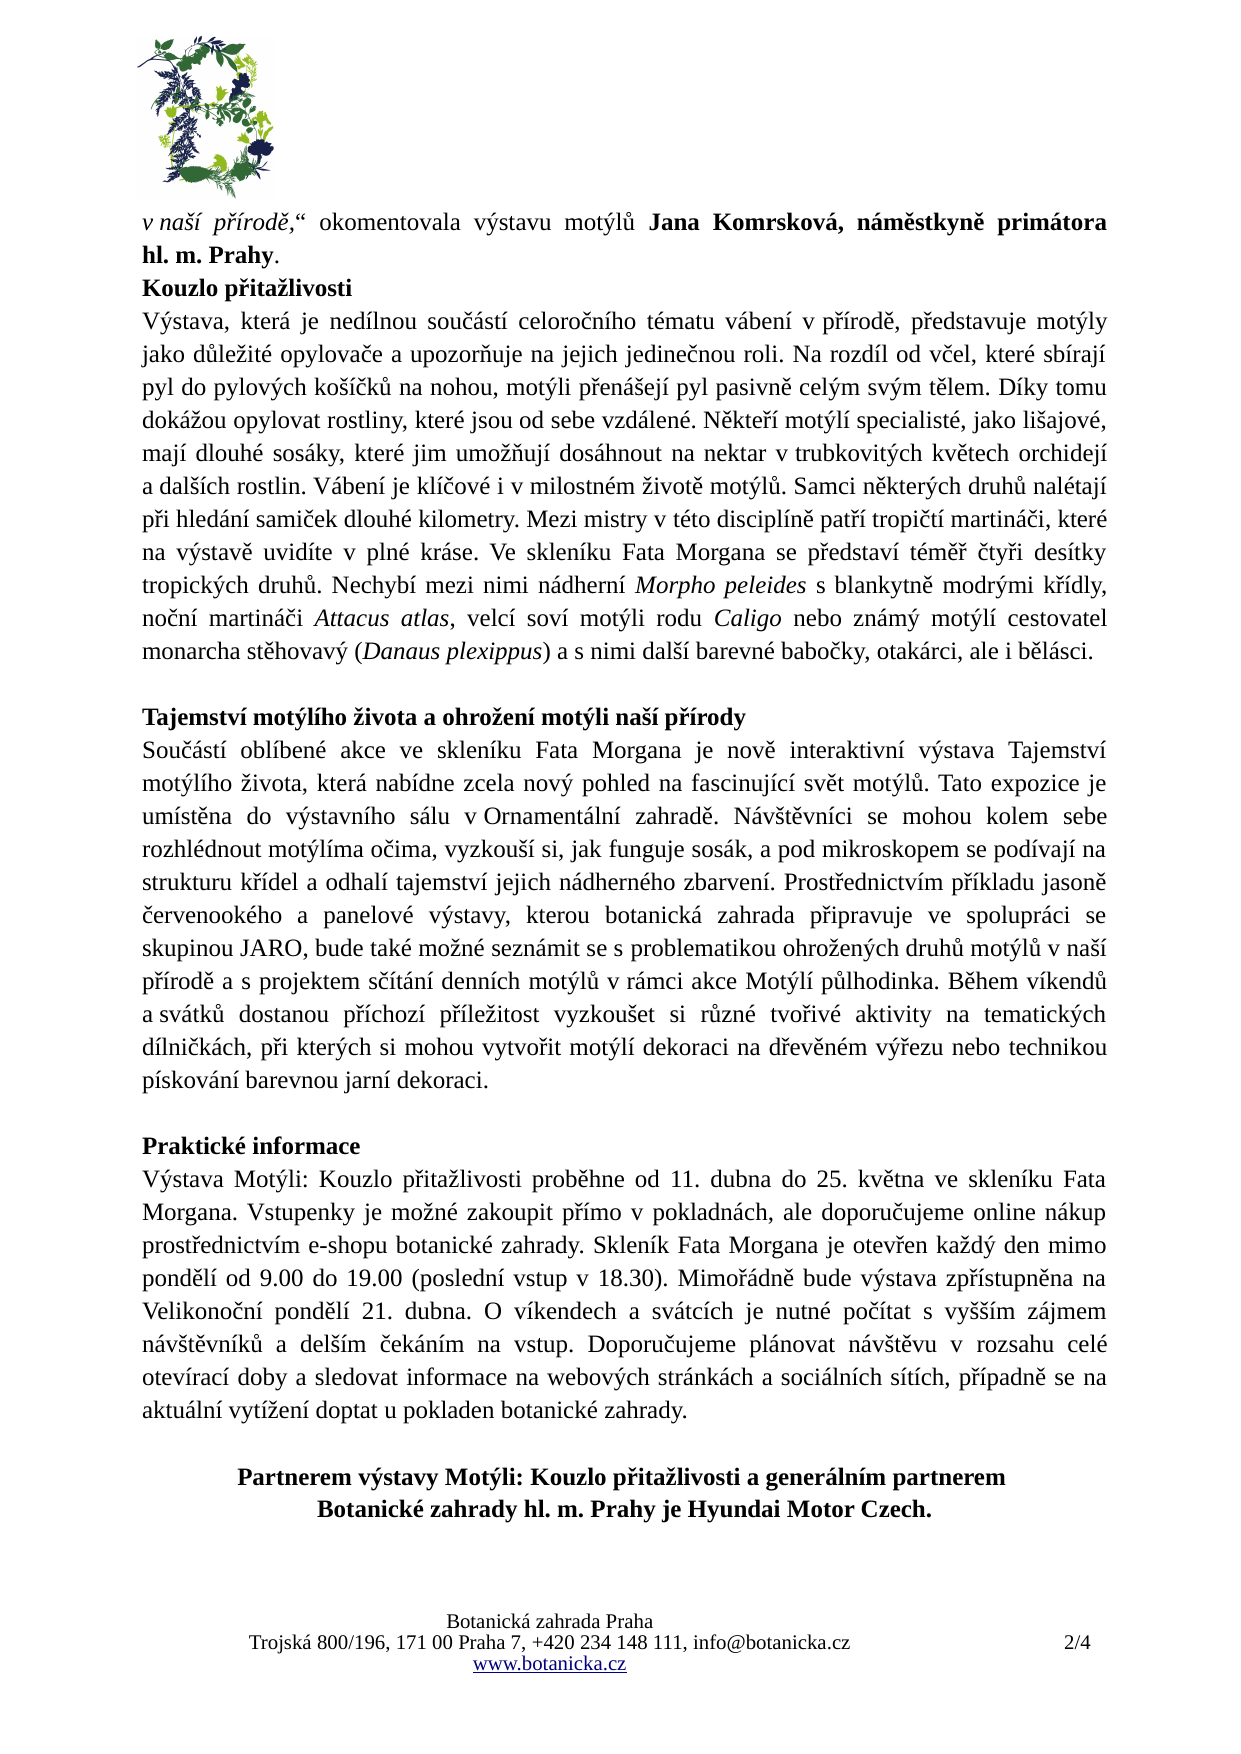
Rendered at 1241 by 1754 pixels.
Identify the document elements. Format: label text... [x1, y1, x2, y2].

text Kouzlo přitažlivosti [142, 273, 1107, 302]
picture [137, 36, 274, 199]
text Součástí oblíbené akce ve skleníku Fata Morgana je nově interaktivní výstava Tajemství motýlího života, která nabídne zcela nový pohled na fascinující svět motýlů. Tato expozice je umístěna do výstavního sálu v Ornamentální zahradě. Návštěvníci se mohou kolem sebe rozhlédnout motýlíma očima, vyzkouší si, jak funguje sosák, a pod mikroskopem se podívají na strukturu křídel a odhalí tajemství jejich nádherného zbarvení. Prostřednictvím příkladu jasoně červenookého a panelové výstavy, kterou botanická zahrada připravuje ve spolupráci se skupinou JARO, bude také možné seznámit se s problematikou ohrožených druhů motýlů v naší přírodě a s projektem sčítání denních motýlů v rámci akce Motýlí půlhodinka. Během víkendů a svátků dostanou příchozí příležitost vyzkoušet si různé tvořivé aktivity na tematických dílničkách, při kterých si mohou vytvořit motýlí dekoraci na dřevěném výřezu nebo technikou pískování barevnou jarní dekoraci. [142, 735, 1107, 1094]
text Tajemství motýlího života a ohrožení motýli naší přírody [142, 702, 1107, 731]
text Praktické informace [142, 1131, 1107, 1160]
text Partnerem výstavy Motýli: Kouzlo přitažlivosti a generálním partnerem Botanické zahrady hl. m. Prahy je Hyundai Motor Czech. [142, 1462, 1107, 1523]
text Výstava, která je nedílnou součástí celoročního tématu vábení v přírodě, představuje motýly jako důležité opylovače a upozorňuje na jejich jedinečnou roli. Na rozdíl od včel, které sbírají pyl do pylových košíčků na nohou, motýli přenášejí pyl pasivně celým svým tělem. Díky tomu dokážou opylovat rostliny, které jsou od sebe vzdálené. Někteří motýlí specialisté, jako lišajové, mají dlouhé sosáky, které jim umožňují dosáhnout na nektar v trubkovitých květech orchidejí a dalších rostlin. Vábení je klíčové i v milostném životě motýlů. Samci některých druhů nalétají při hledání samiček dlouhé kilometry. Mezi mistry v této disciplíně patří tropičtí martináči, které na výstavě uvidíte v plné kráse. Ve skleníku Fata Morgana se představí téměř čtyři desítky tropických druhů. Nechybí mezi nimi nádherní Morpho peleides s blankytně modrými křídly, noční martináči Attacus atlas, velcí soví motýli rodu Caligo nebo známý motýlí cestovatel monarcha stěhovavý (Danaus plexippus) a s nimi další barevné babočky, otakárci, ale i bělásci. [142, 306, 1107, 665]
text Výstava Motýli: Kouzlo přitažlivosti proběhne od 11. dubna do 25. května ve skleníku Fata Morgana. Vstupenky je možné zakoupit přímo v pokladnách, ale doporučujeme online nákup prostřednictvím e-shopu botanické zahrady. Skleník Fata Morgana je otevřen každý den mimo pondělí od 9.00 do 19.00 (poslední vstup v 18.30). Mimořádně bude výstava zpřístupněna na Velikonoční pondělí 21. dubna. O víkendech a svátcích je nutné počítat s vyšším zájmem návštěvníků a delším čekáním na vstup. Doporučujeme plánovat návštěvu v rozsahu celé otevírací doby a sledovat informace na webových stránkách a sociálních sítích, případně se na aktuální vytížení doptat u pokladen botanické zahrady. [142, 1164, 1107, 1424]
